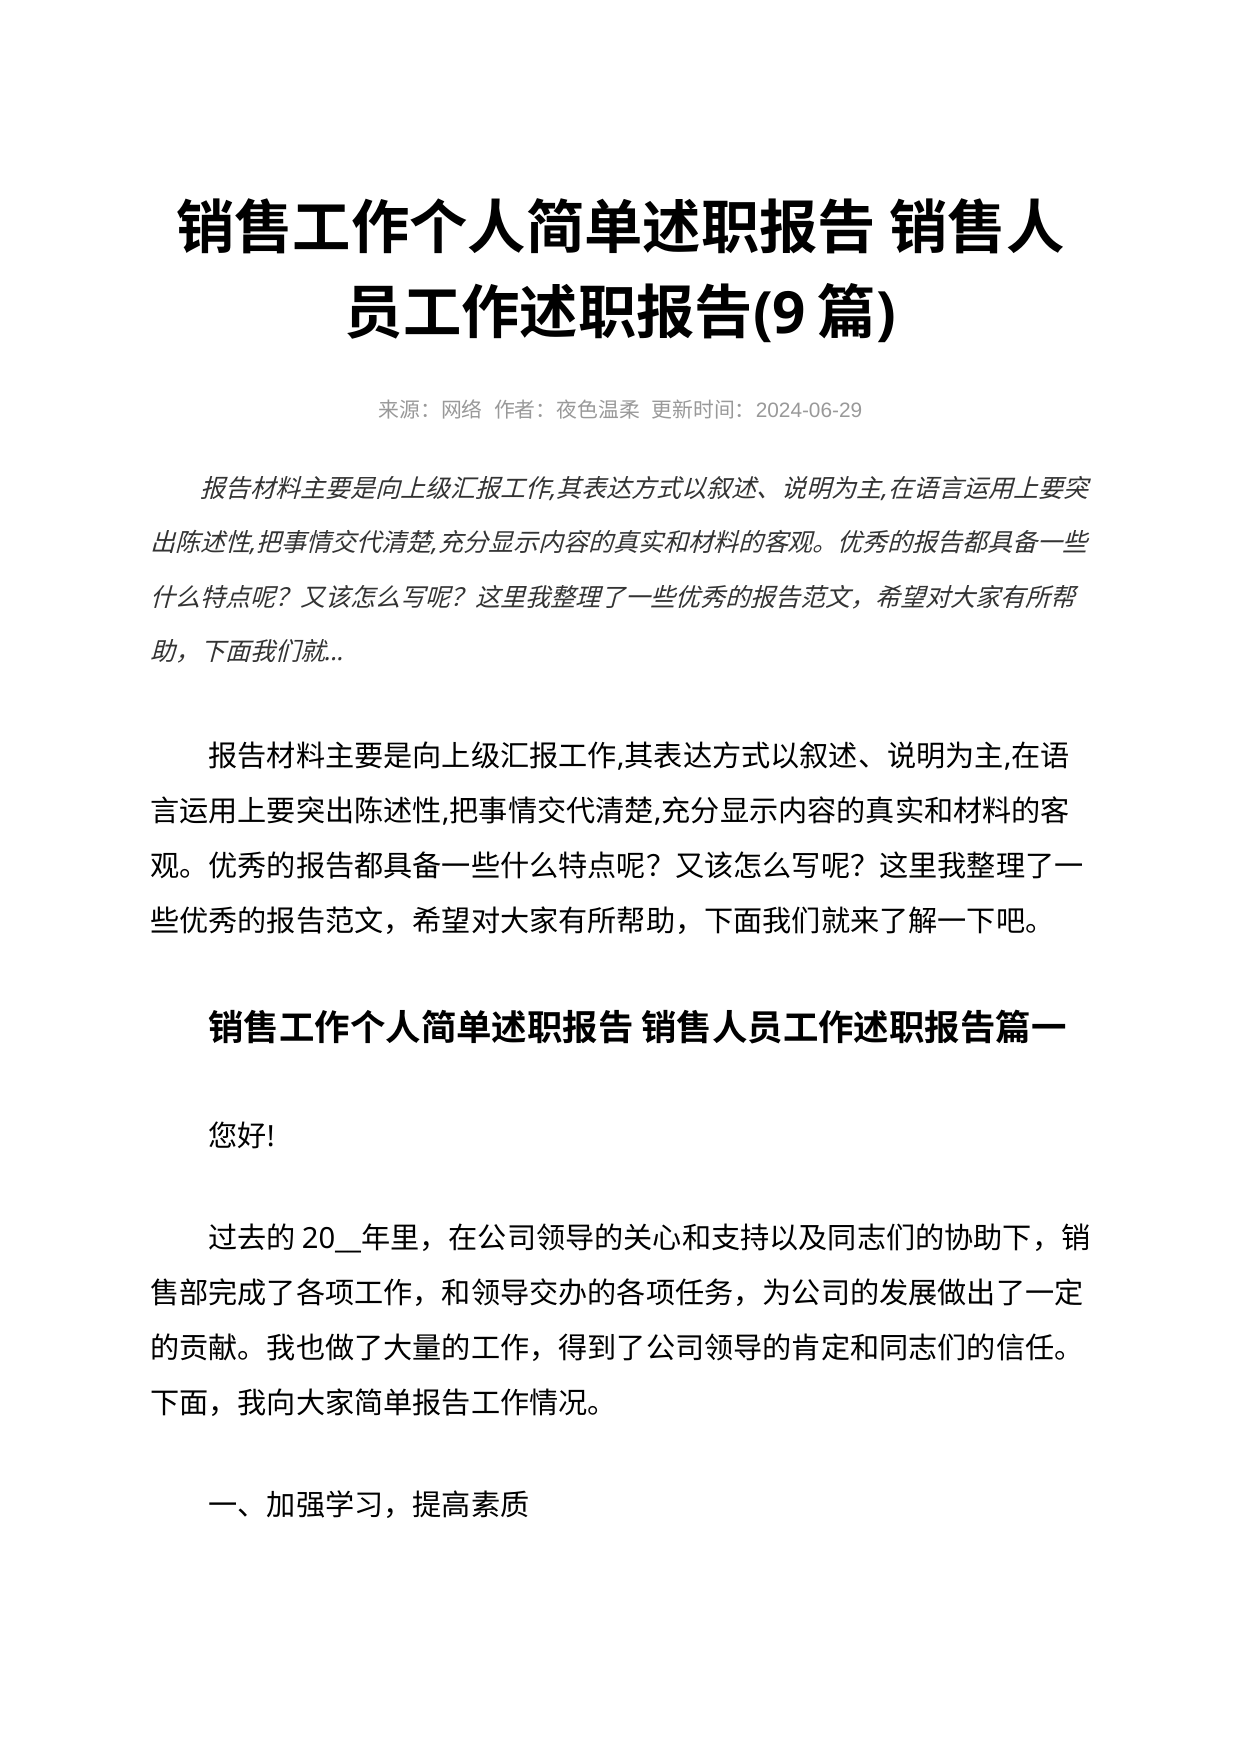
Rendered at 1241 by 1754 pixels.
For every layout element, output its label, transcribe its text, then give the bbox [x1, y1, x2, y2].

text 您好! [150, 1113, 1090, 1155]
text 一、加强学习，提高素质 [150, 1481, 1090, 1523]
text 销售工作个人简单述职报告 销售人员工作述职报告篇一 [150, 999, 1090, 1051]
subtitle 销售工作个人简单述职报告 销售人员工作述职报告(9篇) [150, 181, 1090, 351]
text 报告材料主要是向上级汇报工作,其表达方式以叙述、说明为主,在语言运用上要突出陈述性,把事情交代清楚,充分显示内容的真实和材料的客观。优秀的报告都具备一些什么特点呢？又该怎么写呢？这里我整理了一些优秀的报告范文，希望对大家有所帮助，下面我们就来了解一下吧。 [150, 733, 1090, 940]
text 过去的20__年里，在公司领导的关心和支持以及同志们的协助下，销售部完成了各项工作，和领导交办的各项任务，为公司的发展做出了一定的贡献。我也做了大量的工作，得到了公司领导的肯定和同志们的信任。下面，我向大家简单报告工作情况。 [150, 1215, 1090, 1422]
text 报告材料主要是向上级汇报工作,其表达方式以叙述、说明为主,在语言运用上要突出陈述性,把事情交代清楚,充分显示内容的真实和材料的客观。优秀的报告都具备一些什么特点呢？又该怎么写呢？这里我整理了一些优秀的报告范文，希望对大家有所帮助，下面我们就... [150, 468, 1090, 668]
text 来源：网络 作者：夜色温柔 更新时间：2024-06-29 [150, 397, 1090, 421]
